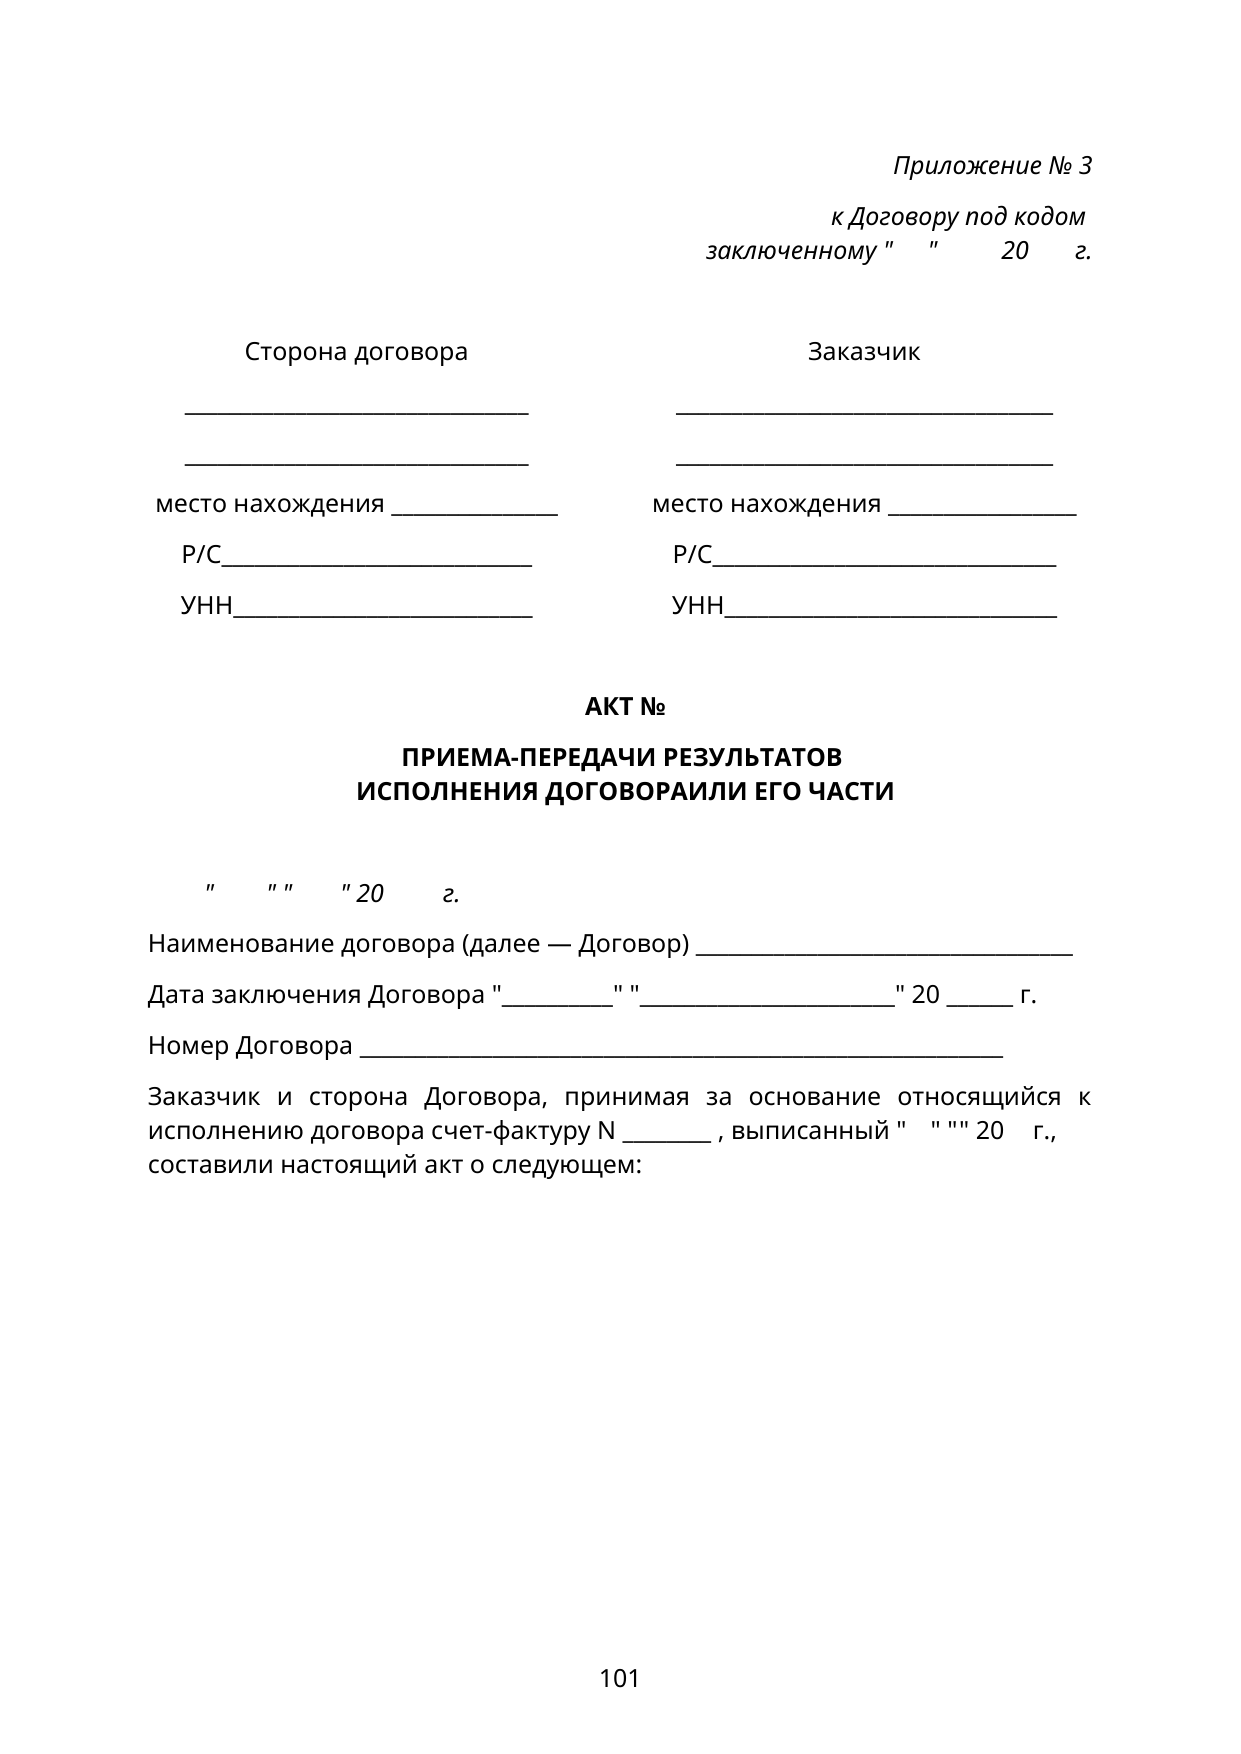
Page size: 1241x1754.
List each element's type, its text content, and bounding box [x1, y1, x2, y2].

text Наименование договора (далее — Договор) __________________________________ [148, 926, 1092, 960]
text к Договору под кодом заключенному " " 20 г. [148, 198, 1092, 267]
text ПРИЕМА-ПЕРЕДАЧИ РЕЗУЛЬТАТОВ ИСПОЛНЕНИЯ ДОГОВОРАИЛИ ЕГО ЧАСТИ [207, 740, 1044, 808]
table_header Заказчик __________________________________ __________________________________ место нахождения _________________ Р/С_______________________________ УНН______________________________ [601, 334, 1128, 638]
text Приложение № 3 [148, 148, 1092, 182]
text АКТ № [207, 689, 1044, 723]
text Дата заключения Договора "__________" "_______________________" 20 ______ г. [148, 977, 1092, 1011]
text Заказчик и сторона Договора, принимая за основание относящийся к исполнению договора счет-фактуру N ________ , выписанный " " " " 20 г., составили настоящий акт о следующем: [148, 1078, 1092, 1180]
text Номер Договора __________________________________________________________ [148, 1027, 1092, 1062]
table_header Сторона договора _______________________________ _______________________________ место нахождения _______________ Р/С____________________________ УНН___________________________ [112, 334, 601, 638]
text " " " " 20 г. [148, 875, 1092, 909]
